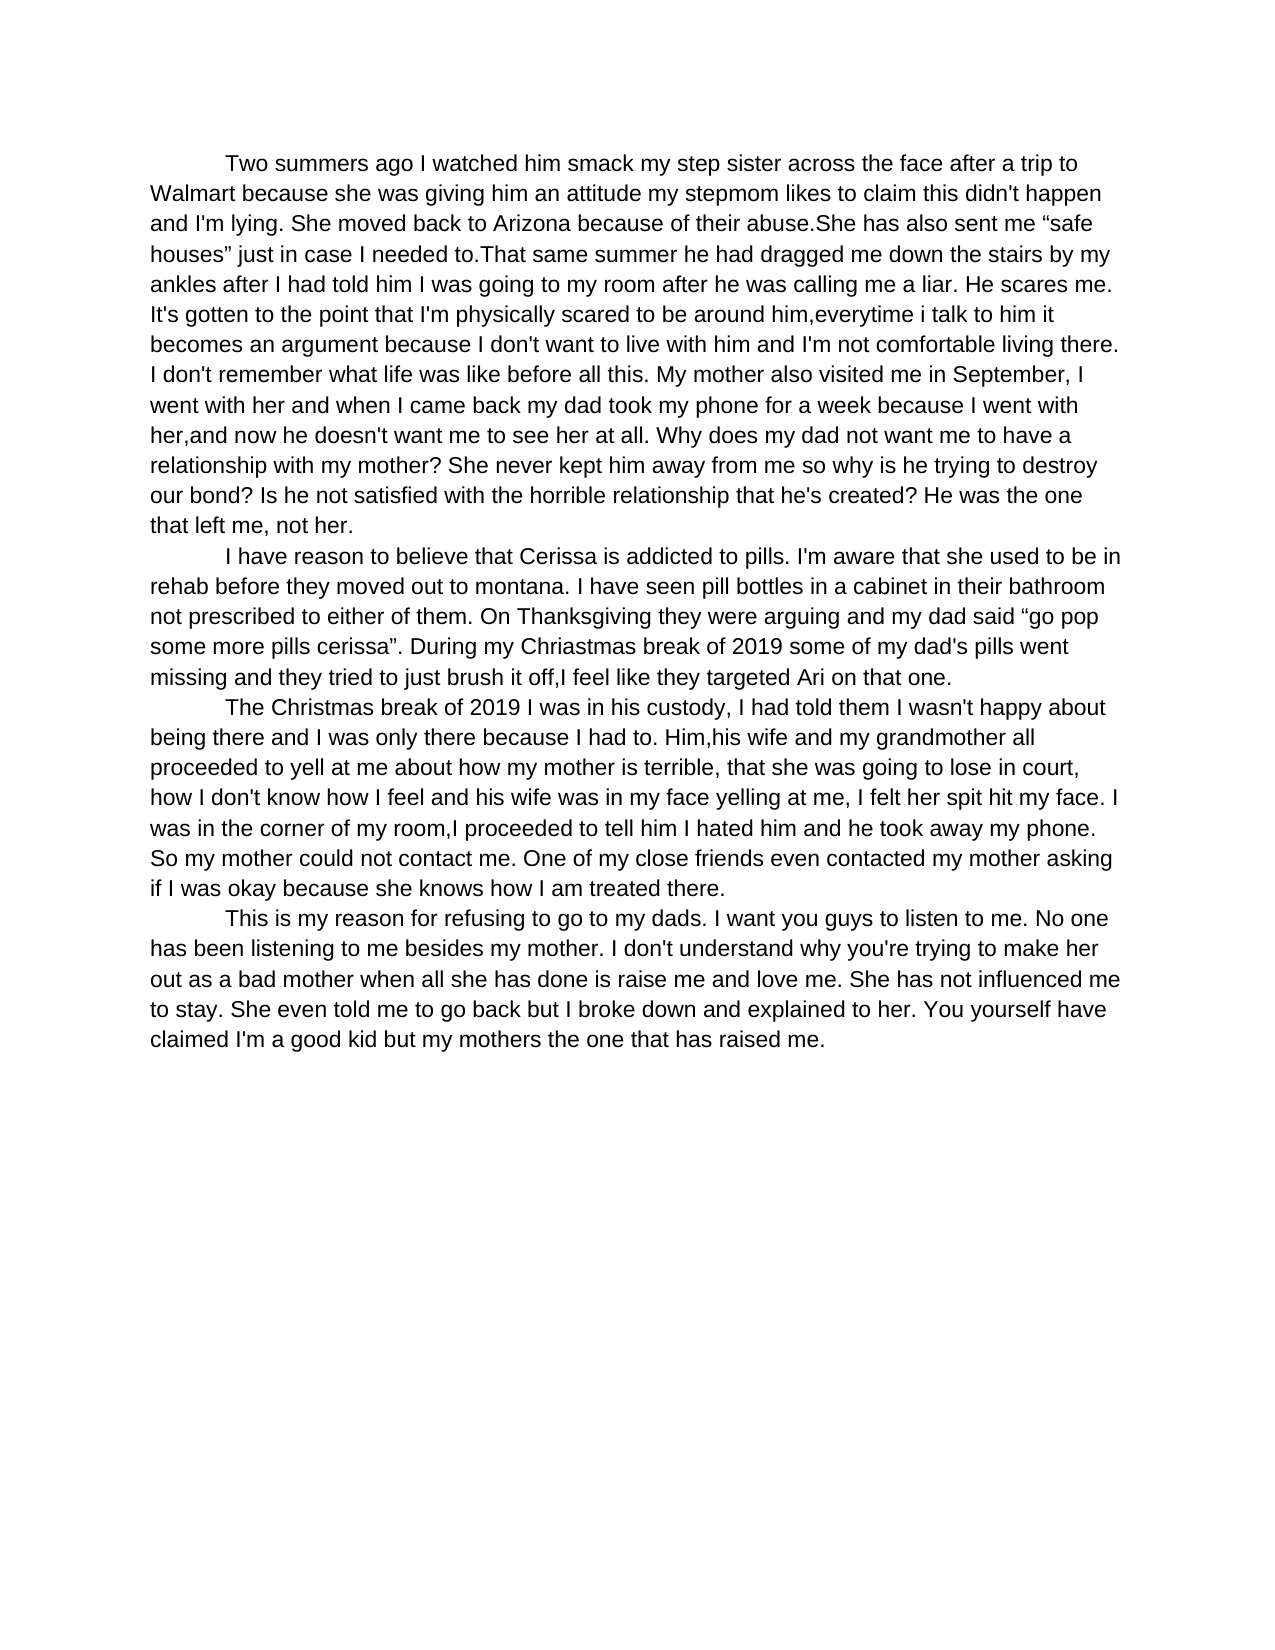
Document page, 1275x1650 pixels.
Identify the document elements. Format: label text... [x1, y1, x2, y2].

text I have reason to believe that Cerissa is addicted to pills. I'm aware that she used to be in rehab before they moved out to montana. I have seen pill bottles in a cabinet in their bathroom not prescribed to either of them. On Thanksgiving they were arguing and my dad said “go pop some more pills cerissa”. During my Chriastmas break of 2019 some of my dad's pills went missing and they tried to just brush it off,I feel like they targeted Ari on that one. [150, 543, 1125, 690]
text Two summers ago I watched him smack my step sister across the face after a trip to Walmart because she was giving him an attitude my stepmom likes to claim this didn't happen and I'm lying. She moved back to Arizona because of their abuse.She has also sent me “safe houses” just in case I needed to.That same summer he had dragged me down the stairs by my ankles after I had told him I was going to my room after he was calling me a liar. He scares me. It's gotten to the point that I'm physically scared to be around him,everytime i talk to him it becomes an argument because I don't want to live with him and I'm not comfortable living there. I don't remember what life was like before all this. My mother also visited me in September, I went with her and when I came back my dad took my phone for a week because I went with her,and now he doesn't want me to see her at all. Why does my dad not want me to have a relationship with my mother? She never kept him away from me so why is he trying to destroy our bond? Is he not satisfied with the horrible relationship that he's created? He was the one that left me, not her. [150, 150, 1125, 539]
text This is my reason for refusing to go to my dads. I want you guys to listen to me. No one has been listening to me besides my mother. I don't understand why you're trying to make her out as a bad mother when all she has done is raise me and love me. She has not influenced me to stay. She even told me to go back but I broke down and explained to her. You yourself have claimed I'm a good kid but my mothers the one that has raised me. [150, 905, 1125, 1052]
text The Christmas break of 2019 I was in his custody, I had told them I wasn't happy about being there and I was only there because I had to. Him,his wife and my grandmother all proceeded to yell at me about how my mother is terrible, that she was going to lose in court, how I don't know how I feel and his wife was in my face yelling at me, I felt her spit hit my face. I was in the corner of my room,I proceeded to tell him I hated him and he took away my phone. So my mother could not contact me. One of my close friends even contacted my mother asking if I was okay because she knows how I am treated there. [150, 694, 1125, 901]
